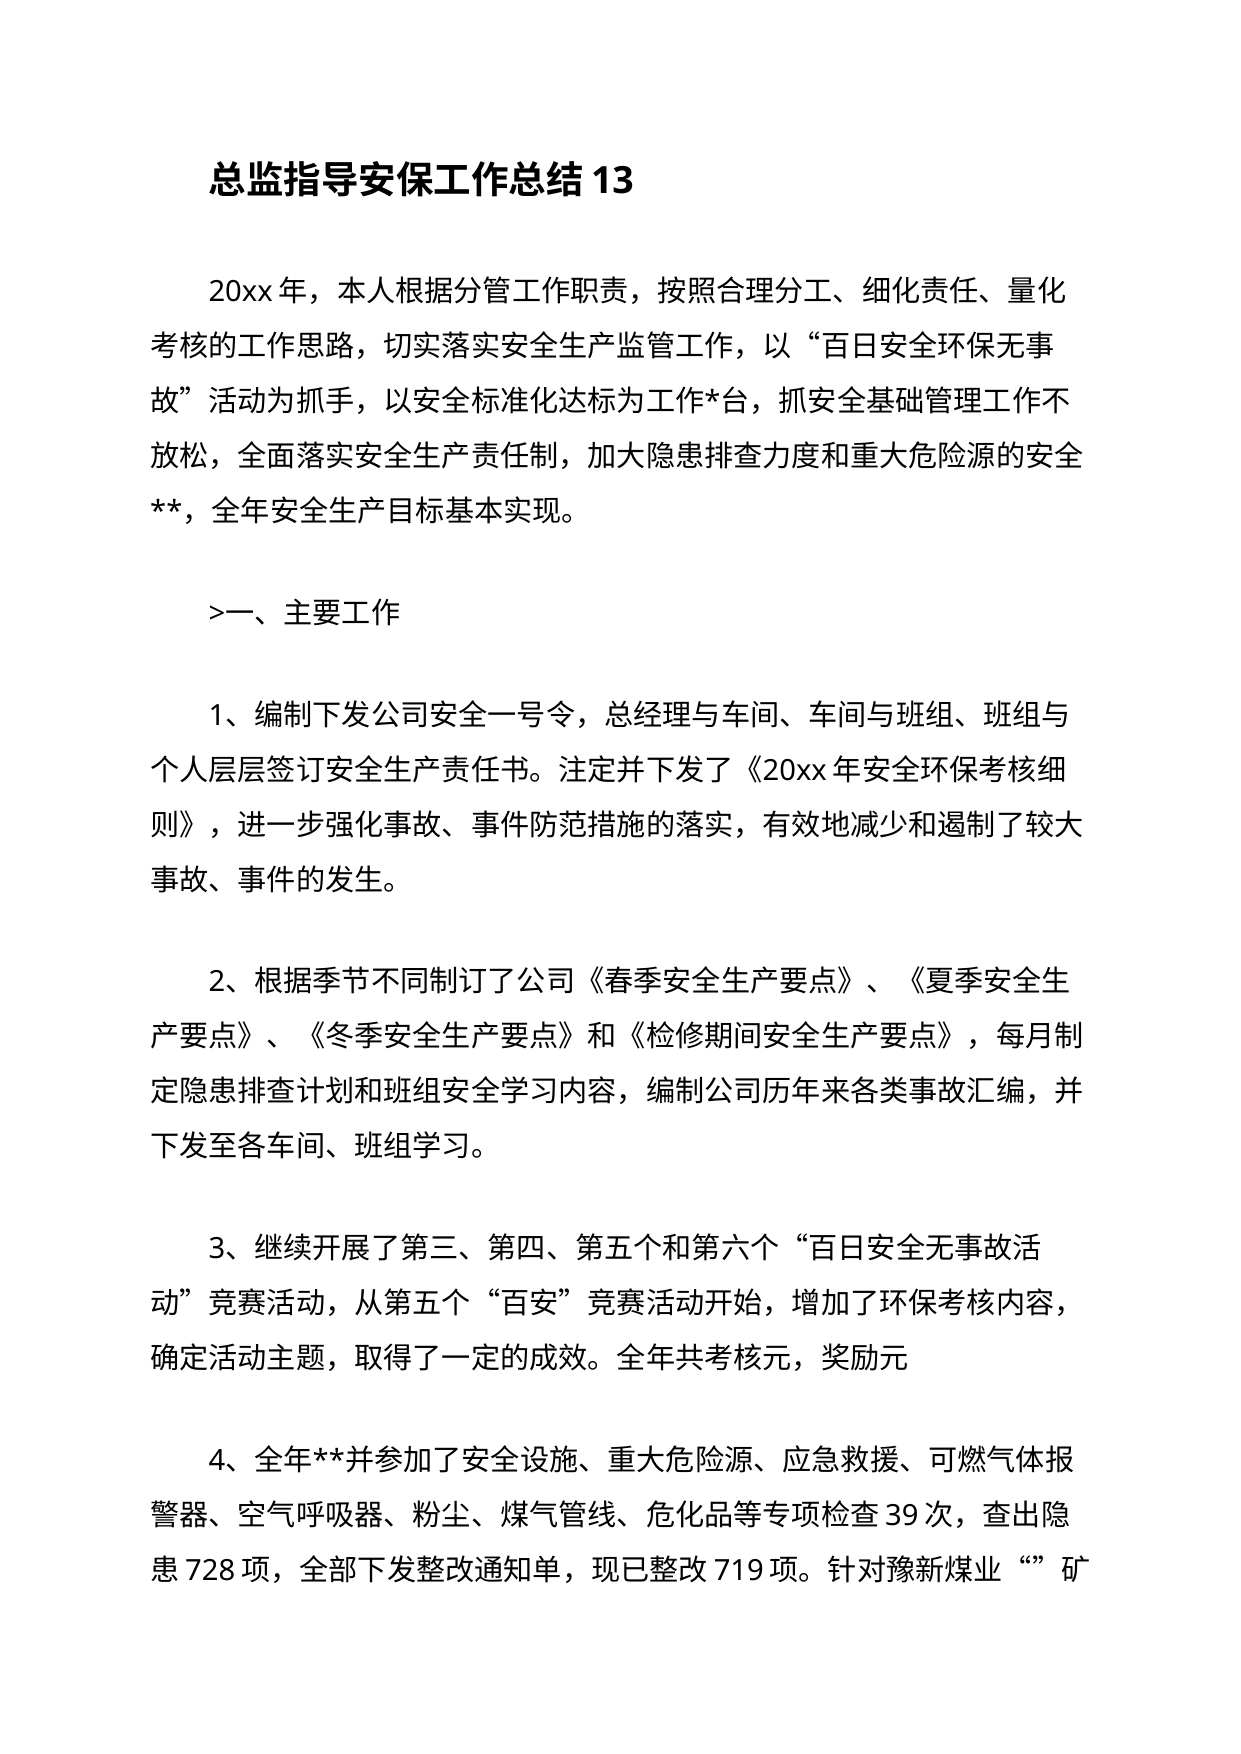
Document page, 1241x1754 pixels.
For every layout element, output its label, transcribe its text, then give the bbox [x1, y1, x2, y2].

text >一、主要工作 [150, 589, 1090, 632]
text 20xx年，本人根据分管工作职责，按照合理分工、细化责任、量化考核的工作思路，切实落实安全生产监管工作，以“百日安全环保无事故”活动为抓手，以安全标准化达标为工作*台，抓安全基础管理工作不放松，全面落实安全生产责任制，加大隐患排查力度和重大危险源的安全**，全年安全生产目标基本实现。 [150, 268, 1090, 530]
text 1、编制下发公司安全一号令，总经理与车间、车间与班组、班组与个人层层签订安全生产责任书。注定并下发了《20xx年安全环保考核细则》，进一步强化事故、事件防范措施的落实，有效地减少和遏制了较大事故、事件的发生。 [150, 691, 1090, 898]
text 总监指导安保工作总结13 [150, 150, 1090, 204]
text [150, 1436, 1090, 1589]
text 3、继续开展了第三、第四、第五个和第六个“百日安全无事故活动”竞赛活动，从第五个“百安”竞赛活动开始，增加了环保考核内容，确定活动主题，取得了一定的成效。全年共考核元，奖励元 [150, 1224, 1090, 1377]
text 2、根据季节不同制订了公司《春季安全生产要点》、《夏季安全生产要点》、《冬季安全生产要点》和《检修期间安全生产要点》，每月制定隐患排查计划和班组安全学习内容，编制公司历年来各类事故汇编，并下发至各车间、班组学习。 [150, 958, 1090, 1165]
